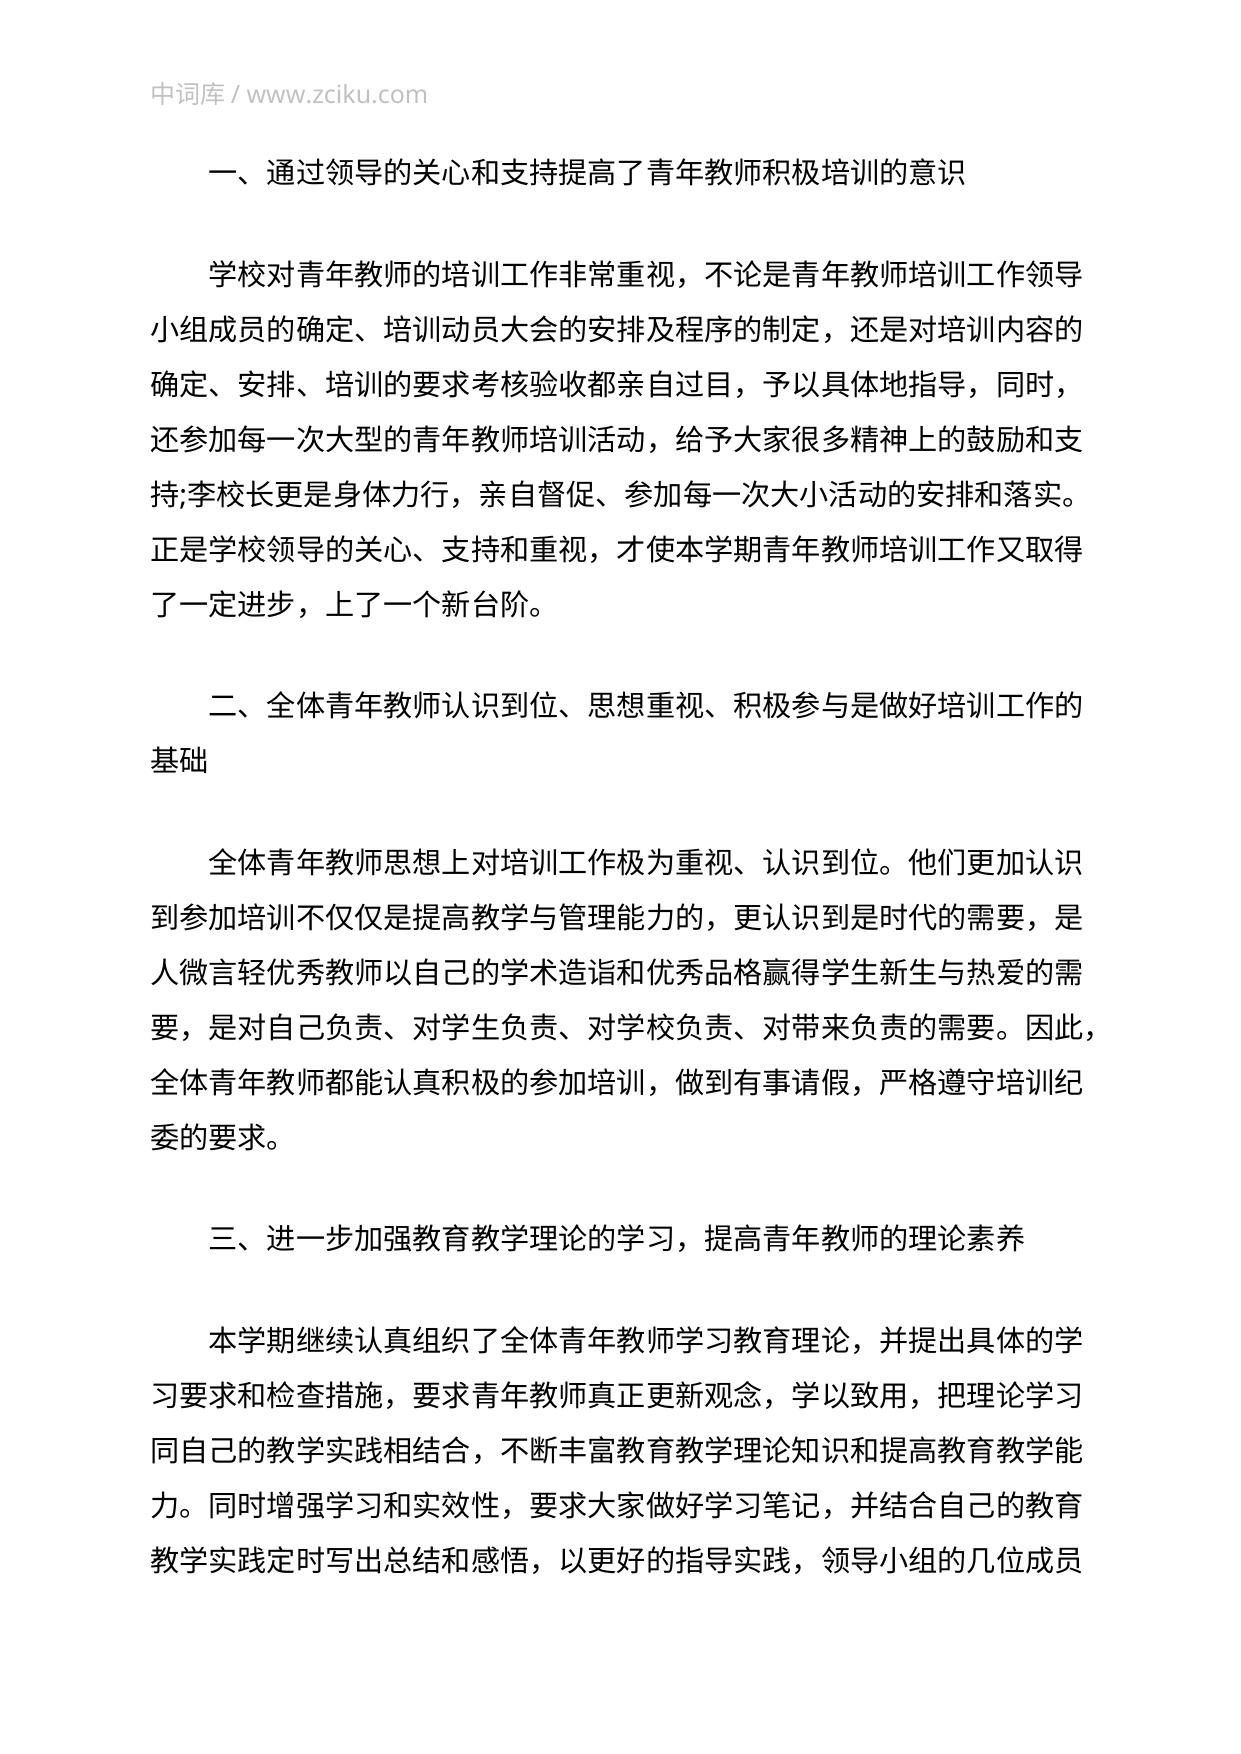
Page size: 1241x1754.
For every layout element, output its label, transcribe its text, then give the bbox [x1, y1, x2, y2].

text 学校对青年教师的培训工作非常重视，不论是青年教师培训工作领导小组成员的确定、培训动员大会的安排及程序的制定，还是对培训内容的确定、安排、培训的要求考核验收都亲自过目，予以具体地指导，同时，还参加每一次大型的青年教师培训活动，给予大家很多精神上的鼓励和支持;李校长更是身体力行，亲自督促、参加每一次大小活动的安排和落实。正是学校领导的关心、支持和重视，才使本学期青年教师培训工作又取得了一定进步，上了一个新台阶。 [150, 252, 1090, 623]
text 三、进一步加强教育教学理论的学习，提高青年教师的理论素养 [150, 1216, 1090, 1258]
text 一、通过领导的关心和支持提高了青年教师积极培训的意识 [150, 150, 1090, 192]
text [150, 1318, 1090, 1579]
text 全体青年教师思想上对培训工作极为重视、认识到位。他们更加认识到参加培训不仅仅是提高教学与管理能力的，更认识到是时代的需要，是人微言轻优秀教师以自己的学术造诣和优秀品格赢得学生新生与热爱的需要，是对自己负责、对学生负责、对学校负责、对带来负责的需要。因此，全体青年教师都能认真积极的参加培训，做到有事请假，严格遵守培训纪委的要求。 [150, 840, 1090, 1156]
text 二、全体青年教师认识到位、思想重视、积极参与是做好培训工作的基础 [150, 683, 1090, 780]
